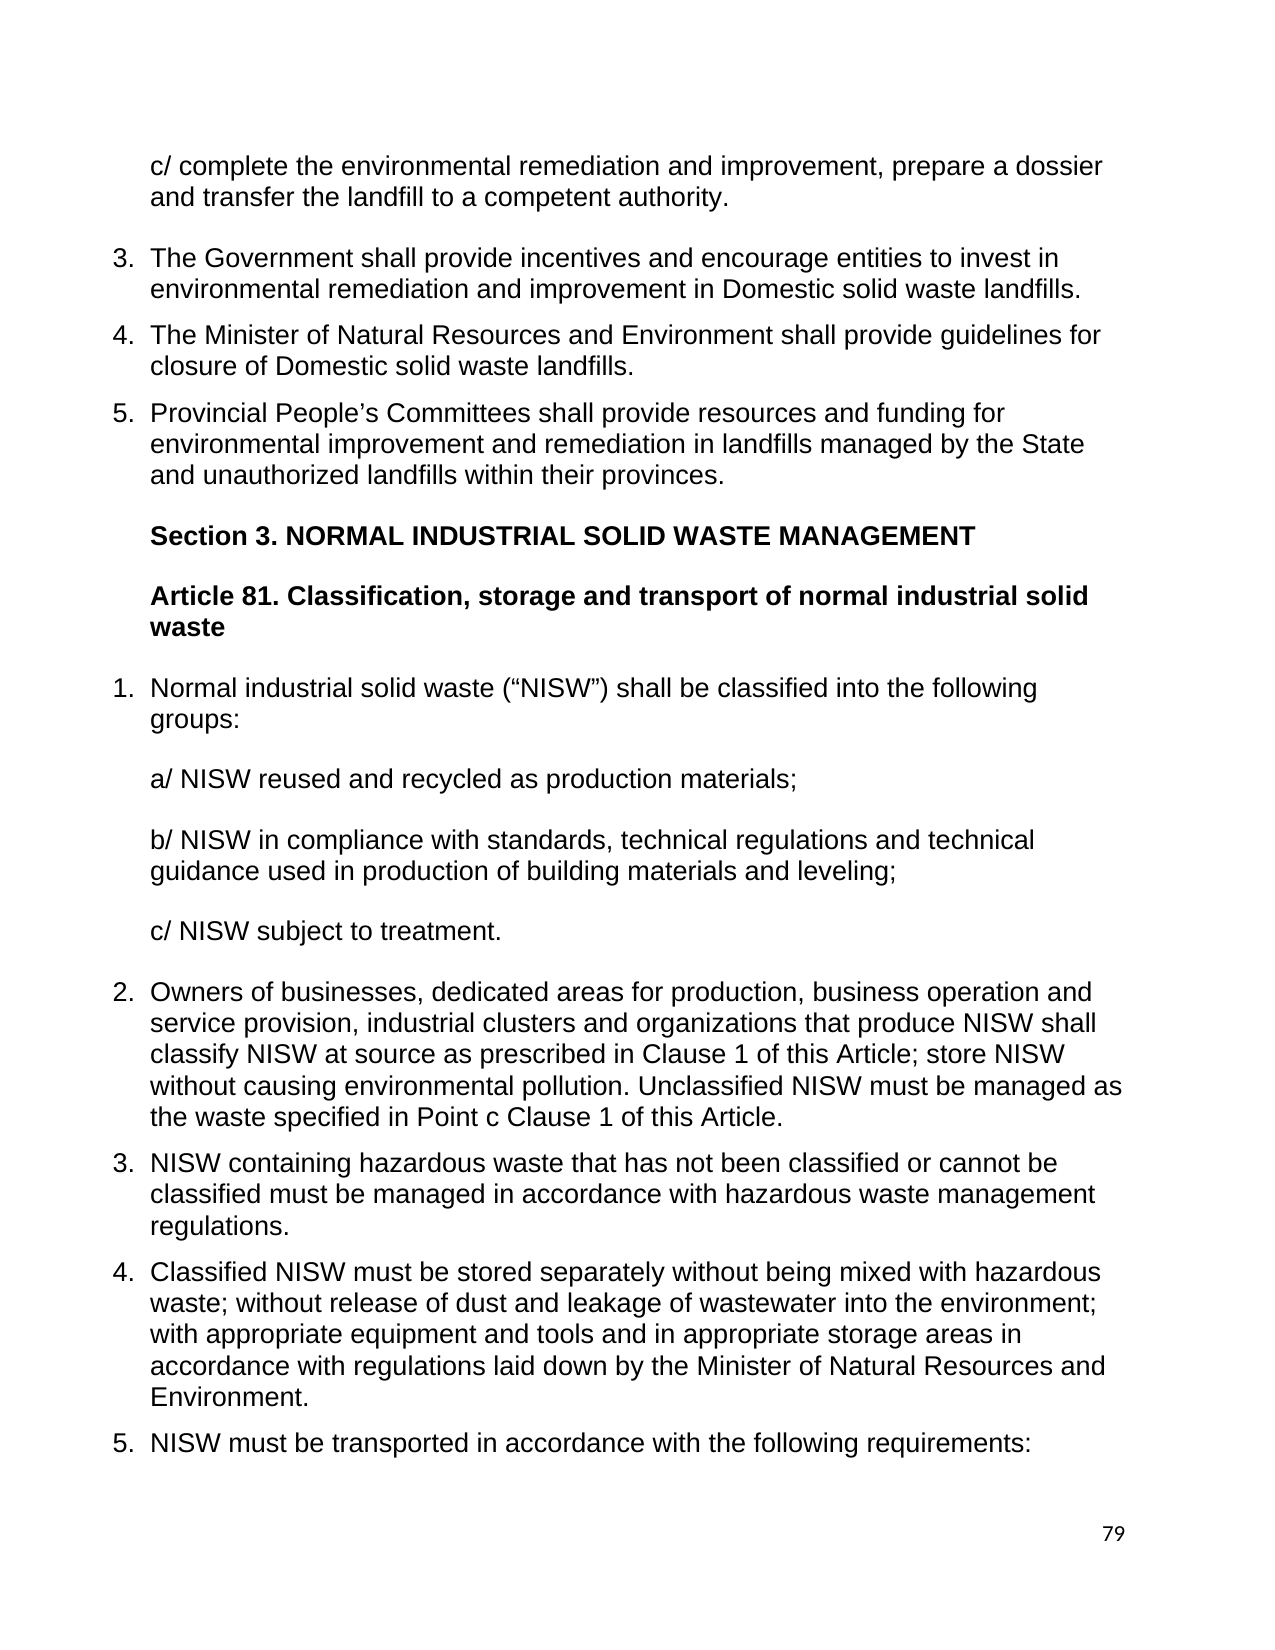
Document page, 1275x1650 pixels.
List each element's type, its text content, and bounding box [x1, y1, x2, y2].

list The Minister of Natural Resources and Environment shall provide guidelines for closure of Domestic solid waste landfills. [112, 319, 1125, 382]
text Section 3. NORMAL INDUSTRIAL SOLID WASTE MANAGEMENT [150, 519, 1125, 551]
text c/ complete the environmental remediation and improvement, prepare a dossier and transfer the landfill to a competent authority. [150, 150, 1125, 212]
list Normal industrial solid waste (“NISW”) shall be classified into the following groups: [112, 672, 1125, 734]
list Classified NISW must be stored separately without being mixed with hazardous waste; without release of dust and leakage of wastewater into the environment; with appropriate equipment and tools and in appropriate storage areas in accordance with regulations laid down by the Minister of Natural Resources and Environment. [112, 1256, 1125, 1412]
list Owners of businesses, dedicated areas for production, business operation and service provision, industrial clusters and organizations that produce NISW shall classify NISW at source as prescribed in Clause 1 of this Article; store NISW without causing environmental pollution. Unclassified NISW must be managed as the waste specified in Point c Clause 1 of this Article. [112, 976, 1125, 1132]
list Provincial People’s Committees shall provide resources and funding for environmental improvement and remediation in landfills managed by the State and unauthorized landfills within their provinces. [112, 397, 1125, 490]
list The Government shall provide incentives and encourage entities to invest in environmental remediation and improvement in Domestic solid waste landfills. [112, 242, 1125, 304]
list NISW containing hazardous waste that has not been classified or cannot be classified must be managed in accordance with hazardous waste management regulations. [112, 1147, 1125, 1241]
list NISW must be transported in accordance with the following requirements: [112, 1427, 1125, 1458]
text Article 81. Classification, storage and transport of normal industrial solid waste [150, 580, 1125, 642]
text c/ NISW subject to treatment. [150, 915, 1125, 947]
text b/ NISW in compliance with standards, technical regulations and technical guidance used in production of building materials and leveling; [150, 824, 1125, 886]
text a/ NISW reused and recycled as production materials; [150, 763, 1125, 794]
